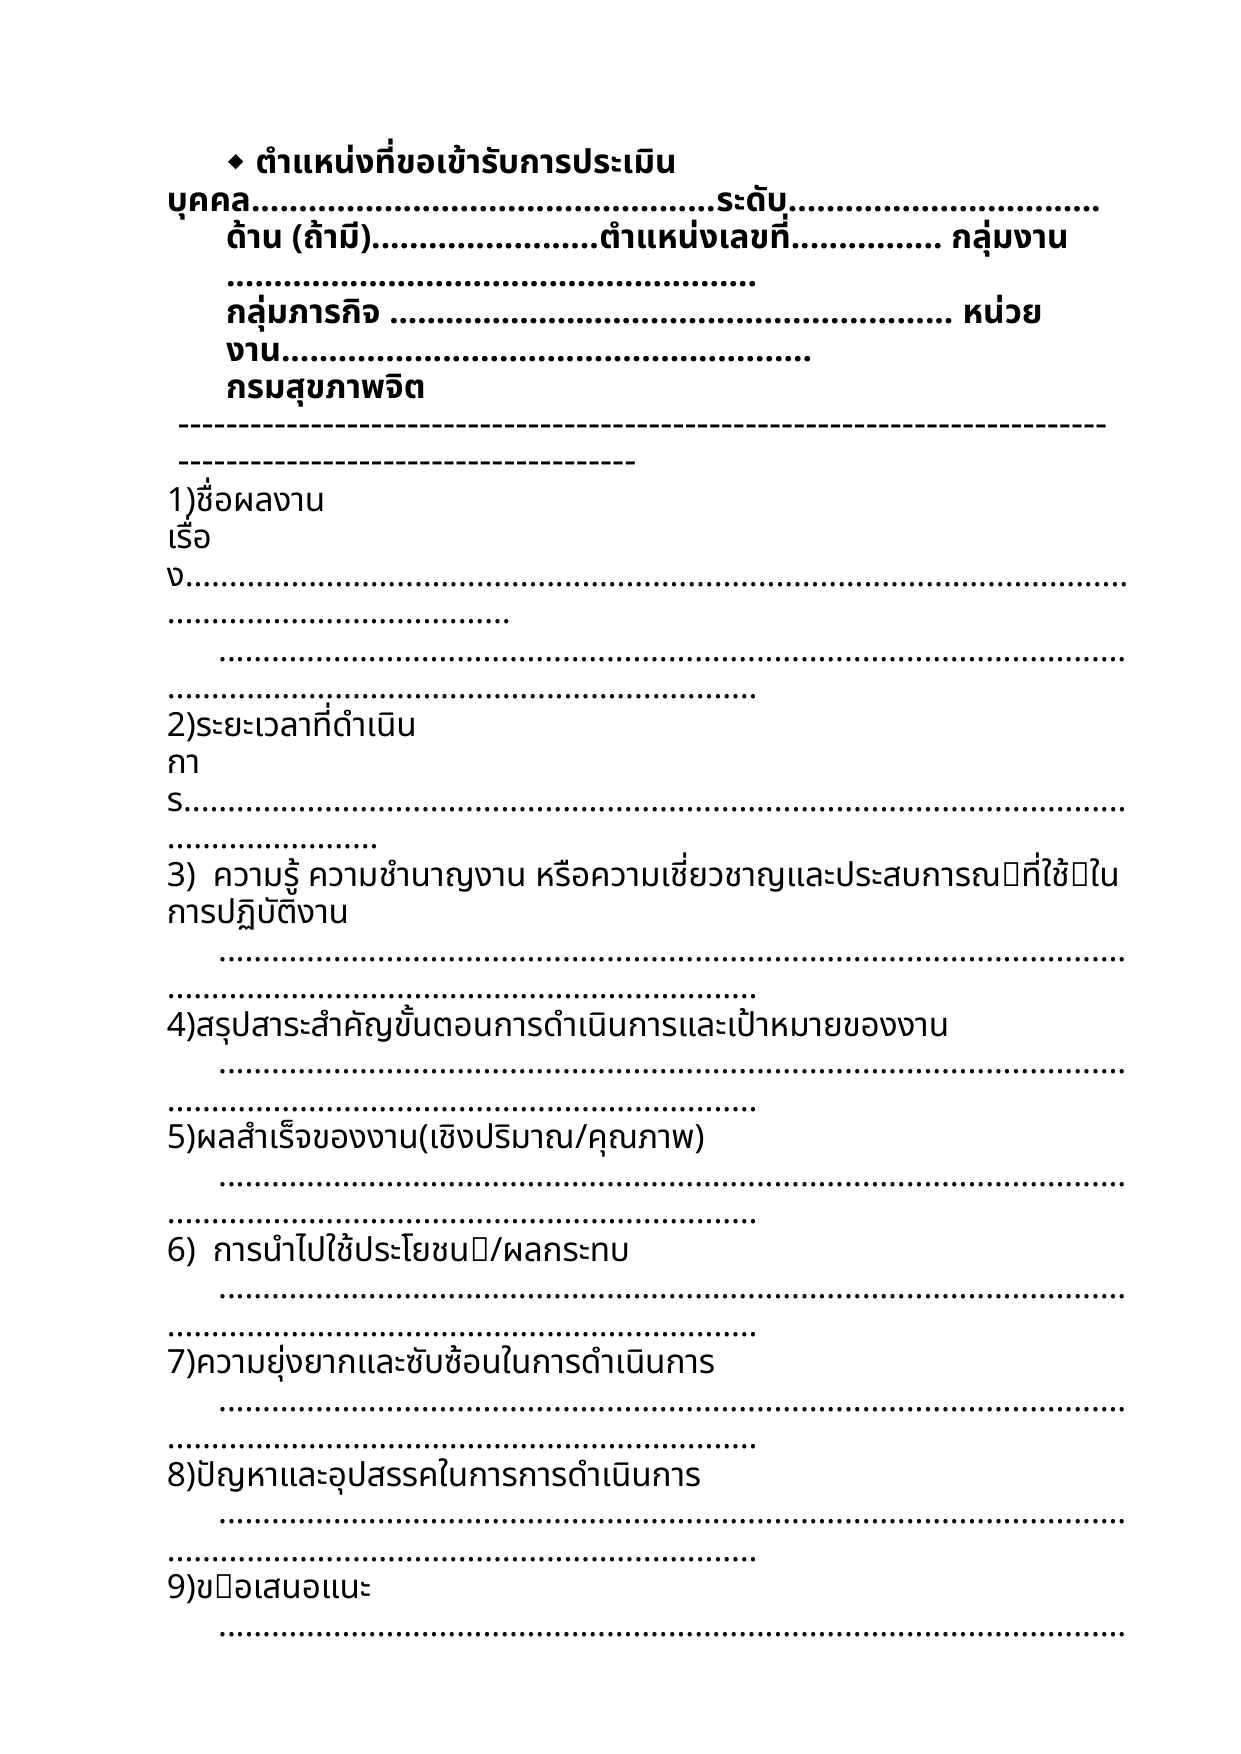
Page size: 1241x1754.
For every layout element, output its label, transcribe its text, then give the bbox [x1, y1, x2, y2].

text 3) ความรู้ ความชำนาญงาน หรือความเชี่ยวชาญและประสบการณที่ใช้ในการปฏิบัติงาน [167, 856, 1132, 931]
text 7)ความยุ่งยากและซับซ้อนในการดำเนินการ [167, 1344, 1132, 1381]
text 5)ผลสำเร็จของงาน(เชิงปริมาณ/คุณภาพ) [167, 1119, 1132, 1156]
list ตำแหน่งที่ขอเข้ารับการประเมินบุคคล.................................................ระดับ................................. [167, 144, 1132, 219]
list กรมสุขภาพจิต [226, 369, 1132, 406]
list กลุ่มภารกิจ ……………………….............………........... หน่วยงาน........................................................ [226, 294, 1132, 369]
text 9)ขอเสนอแนะ [167, 1569, 1132, 1606]
list ด้าน (ถ้ามี)........................ตำแหน่งเลขที่................ กลุ่มงาน ........................................................ [226, 219, 1132, 294]
text 4)สรุปสาระสำคัญขั้นตอนการดำเนินการและเป้าหมายของงาน [167, 1006, 1132, 1044]
text 2)ระยะเวลาที่ดำเนินการ................................................................................................................................... [167, 706, 1132, 856]
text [167, 1606, 1132, 1644]
text 8)ปัญหาและอุปสรรคในการการดำเนินการ [167, 1456, 1132, 1494]
text ------------------------------------------------------------------------------------------------------------------- [177, 406, 1117, 481]
text 1)ชื่อผลงานเรื่อง.................................................................................................................................................. [167, 481, 1132, 631]
text 6) การนำไปใช้ประโยชน/ผลกระทบ [167, 1231, 1132, 1269]
